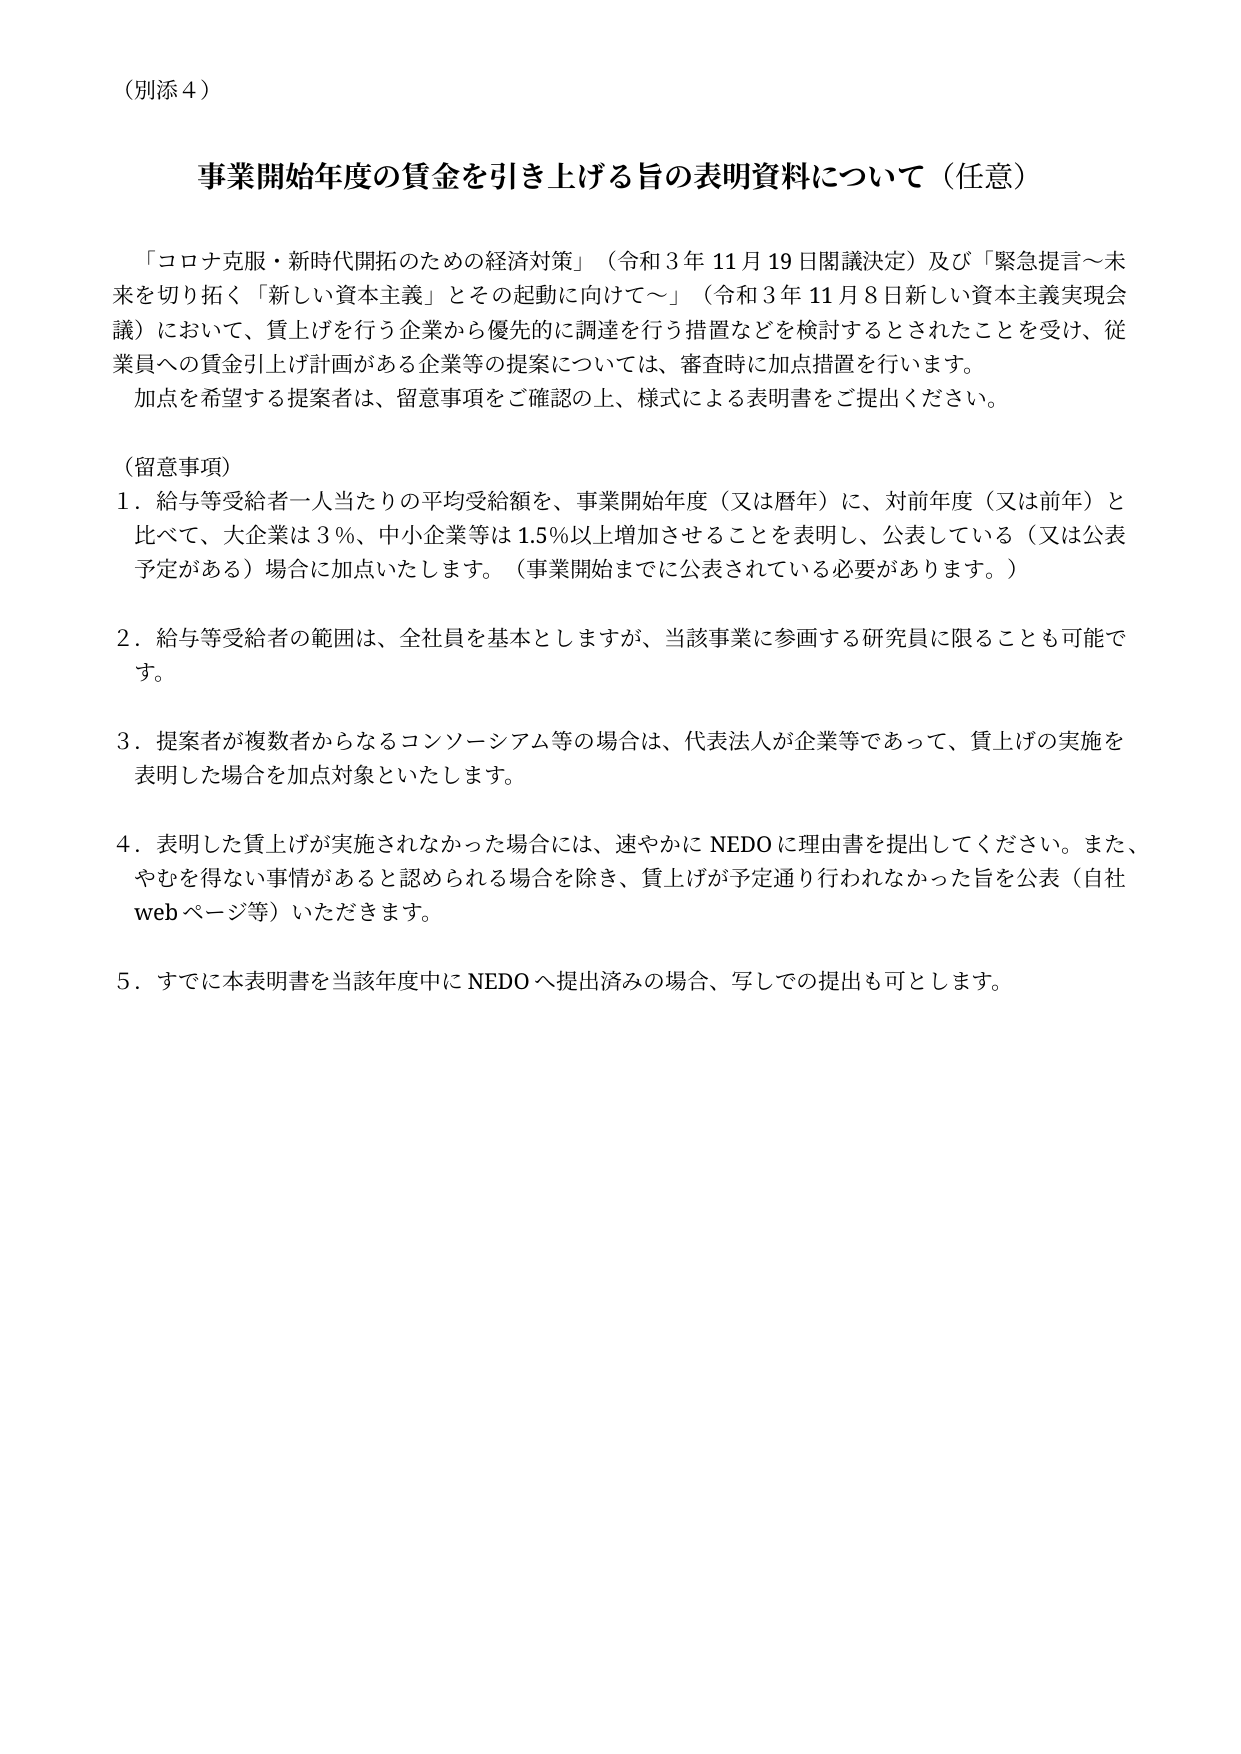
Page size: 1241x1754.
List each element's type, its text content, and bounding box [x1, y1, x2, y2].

text ４．表明した賃上げが実施されなかった場合には、速やかにNEDOに理由書を提出してください。また、やむを得ない事情があると認められる場合を除き、賃上げが予定通り行われなかった旨を公表（自社webページ等）いただきます。 [112, 826, 1128, 928]
text 事業開始年度の賃金を引き上げる旨の表明資料について（任意） [112, 140, 1128, 209]
text 加点を希望する提案者は、留意事項をご確認の上、様式による表明書をご提出ください。 [112, 380, 1128, 414]
text ２．給与等受給者の範囲は、全社員を基本としますが、当該事業に参画する研究員に限ることも可能です。 [112, 620, 1128, 688]
text 「コロナ克服・新時代開拓のための経済対策」（令和３年11月19日閣議決定）及び「緊急提言～未来を切り拓く「新しい資本主義」とその起動に向けて～」（令和３年11月８日新しい資本主義実現会議）において、賃上げを行う企業から優先的に調達を行う措置などを検討するとされたことを受け、従業員への賃金引上げ計画がある企業等の提案については、審査時に加点措置を行います。 [112, 243, 1128, 380]
text １．給与等受給者一人当たりの平均受給額を、事業開始年度（又は暦年）に、対前年度（又は前年）と比べて、大企業は３％、中小企業等は1.5％以上増加させることを表明し、公表している（又は公表予定がある）場合に加点いたします。（事業開始までに公表されている必要があります。） [112, 483, 1128, 586]
text ５．すでに本表明書を当該年度中にNEDOへ提出済みの場合、写しでの提出も可とします。 [112, 963, 1128, 997]
text （別添４） [112, 72, 1128, 106]
text ３．提案者が複数者からなるコンソーシアム等の場合は、代表法人が企業等であって、賃上げの実施を表明した場合を加点対象といたします。 [112, 723, 1128, 791]
text （留意事項） [112, 448, 1128, 483]
